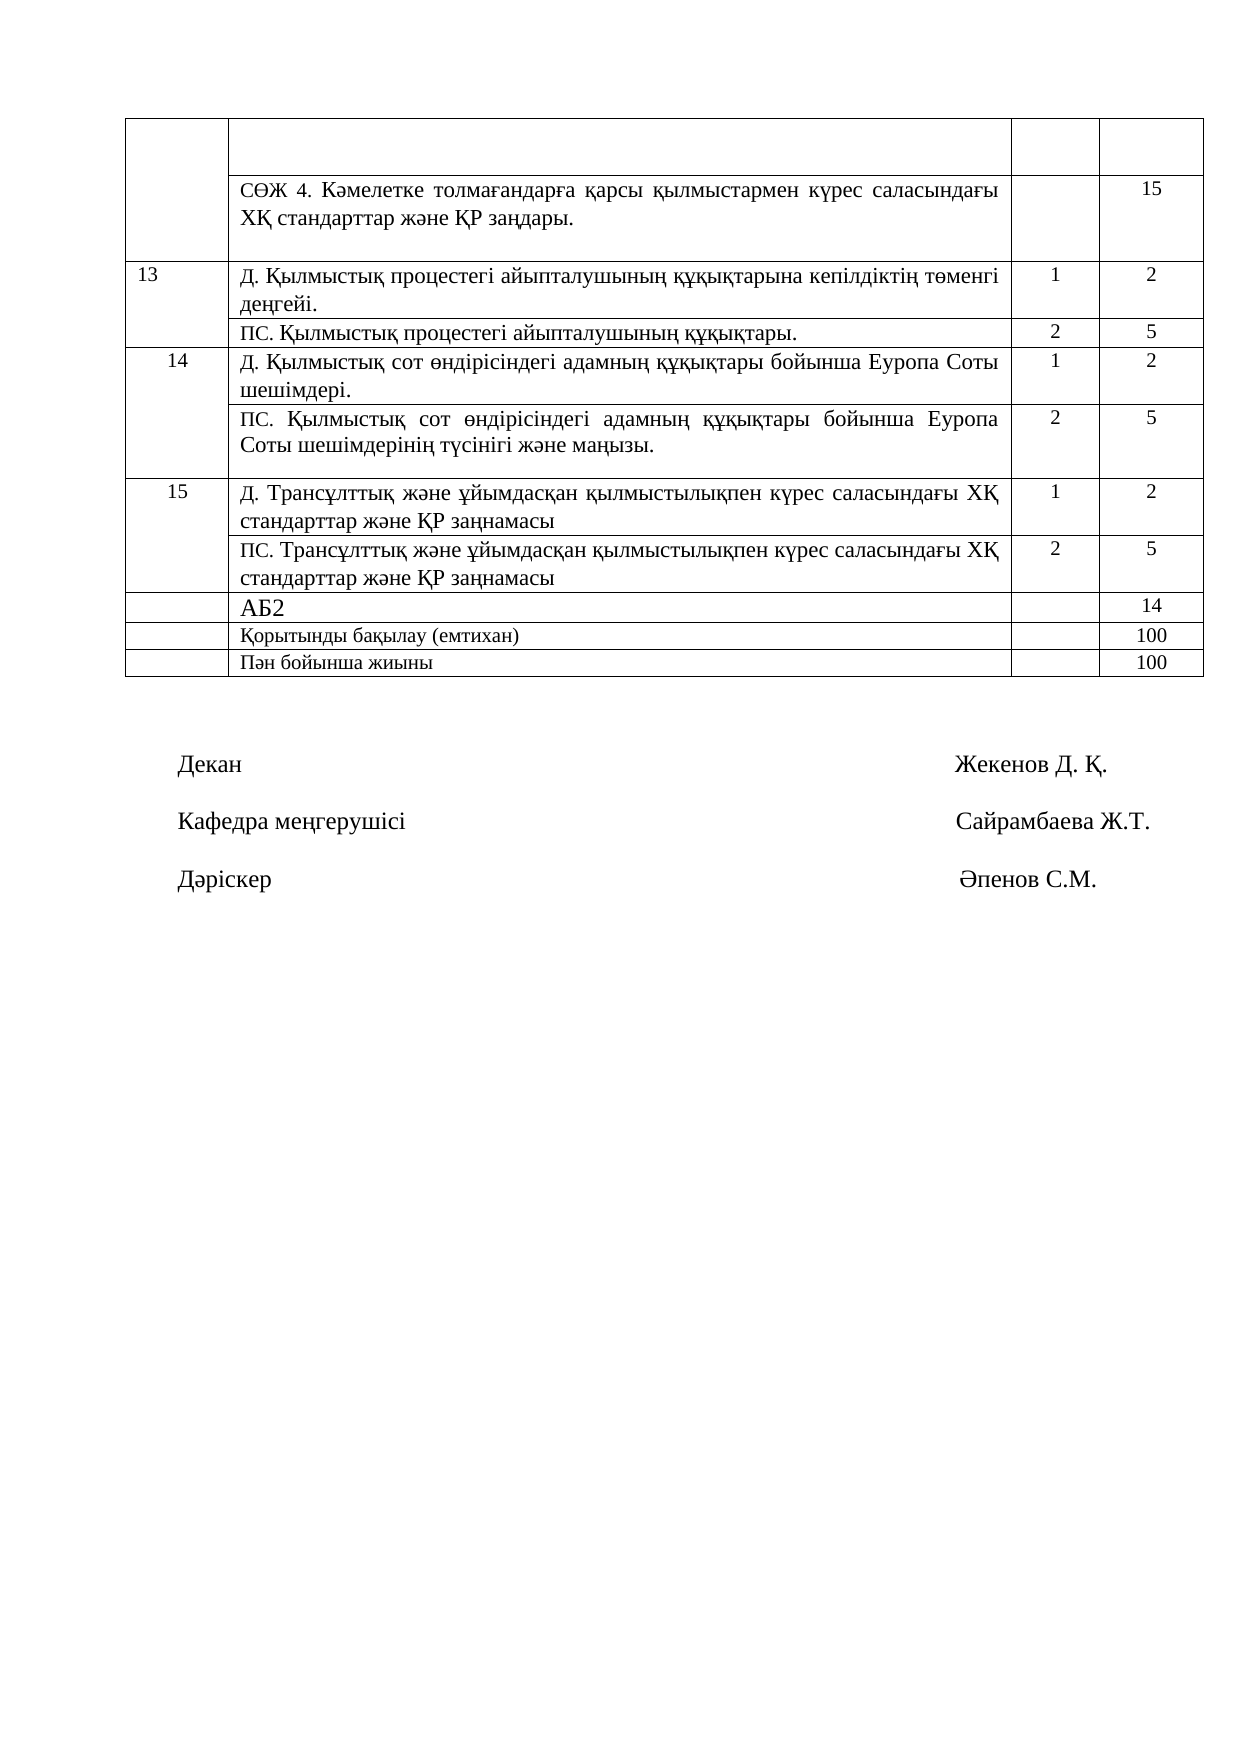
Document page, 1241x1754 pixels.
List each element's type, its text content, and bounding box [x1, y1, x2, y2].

table_cell 1 [1012, 262, 1099, 318]
table_cell [126, 650, 228, 676]
table_cell [126, 623, 228, 649]
table_cell 2 [1012, 119, 1099, 175]
text Кафедра меңгерушісі Сайрамбаева Ж.Т. [177, 806, 1152, 864]
table_cell ПС. Қылмыстық процестегі айыпталушының құқықтары. [229, 319, 1011, 347]
table_cell 5 [1100, 319, 1203, 347]
table_cell [126, 593, 228, 622]
table_cell Пән бойынша жиыны [229, 650, 1011, 676]
table_cell Д. Қылмыстық сот өндірісіндегі адамның құқықтары бойынша Еуропа Соты шешімдері. [229, 348, 1011, 404]
table_cell 2 [1012, 319, 1099, 347]
table_cell [1012, 593, 1099, 622]
table_cell Д. Трансұлттық және ұйымдасқан қылмыстылықпен күрес саласындағы ХҚ стандарттар және ҚР заңнамасы [229, 479, 1011, 535]
table_cell 2 [1100, 479, 1203, 535]
table_cell 2 [1012, 536, 1099, 592]
table_cell 1 [1012, 348, 1099, 404]
table_cell Д. Қылмыстық процестегі айыпталушының құқықтарына кепілдіктің төменгі деңгейі. [229, 262, 1011, 318]
table_cell ПС. Трансұлттық және ұйымдасқан қылмыстылықпен күрес саласындағы ХҚ стандарттар және ҚР заңнамасы [229, 536, 1011, 592]
table_cell 100 [1100, 623, 1203, 649]
table_cell 1 [1012, 479, 1099, 535]
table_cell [229, 119, 1011, 175]
table_cell 13 [126, 262, 228, 347]
table_cell АБ2 [229, 593, 1011, 622]
table_cell 5 [1100, 536, 1203, 592]
table_cell 14 [126, 348, 228, 478]
table_cell 2 [1100, 348, 1203, 404]
table_cell 14 [1100, 593, 1203, 622]
table_cell [1012, 623, 1099, 649]
table_cell 15 [1100, 176, 1203, 261]
table_cell 5 [1100, 119, 1203, 175]
table_cell СӨЖ 4. Кәмелетке толмағандарға қарсы қылмыстармен күрес саласындағы ХҚ стандарттар және ҚР заңдары. [229, 176, 1011, 261]
table_cell 2 [1012, 405, 1099, 478]
table_cell Қорытынды бақылау (емтихан) [229, 623, 1011, 649]
text Декан Жекенов Д. Қ. [177, 749, 1152, 777]
table_cell 2 [1100, 262, 1203, 318]
table_cell 15 [126, 479, 228, 592]
table_cell [1012, 650, 1099, 676]
table_cell 100 [1100, 650, 1203, 676]
table_cell ПС. Қылмыстық сот өндірісіндегі адамның құқықтары бойынша Еуропа Соты шешімдерінің түсінігі және маңызы. [229, 405, 1011, 478]
table_cell 5 [1100, 405, 1203, 478]
text Дәріскер Әпенов С.М. [177, 864, 1152, 892]
table_cell [1012, 176, 1099, 261]
